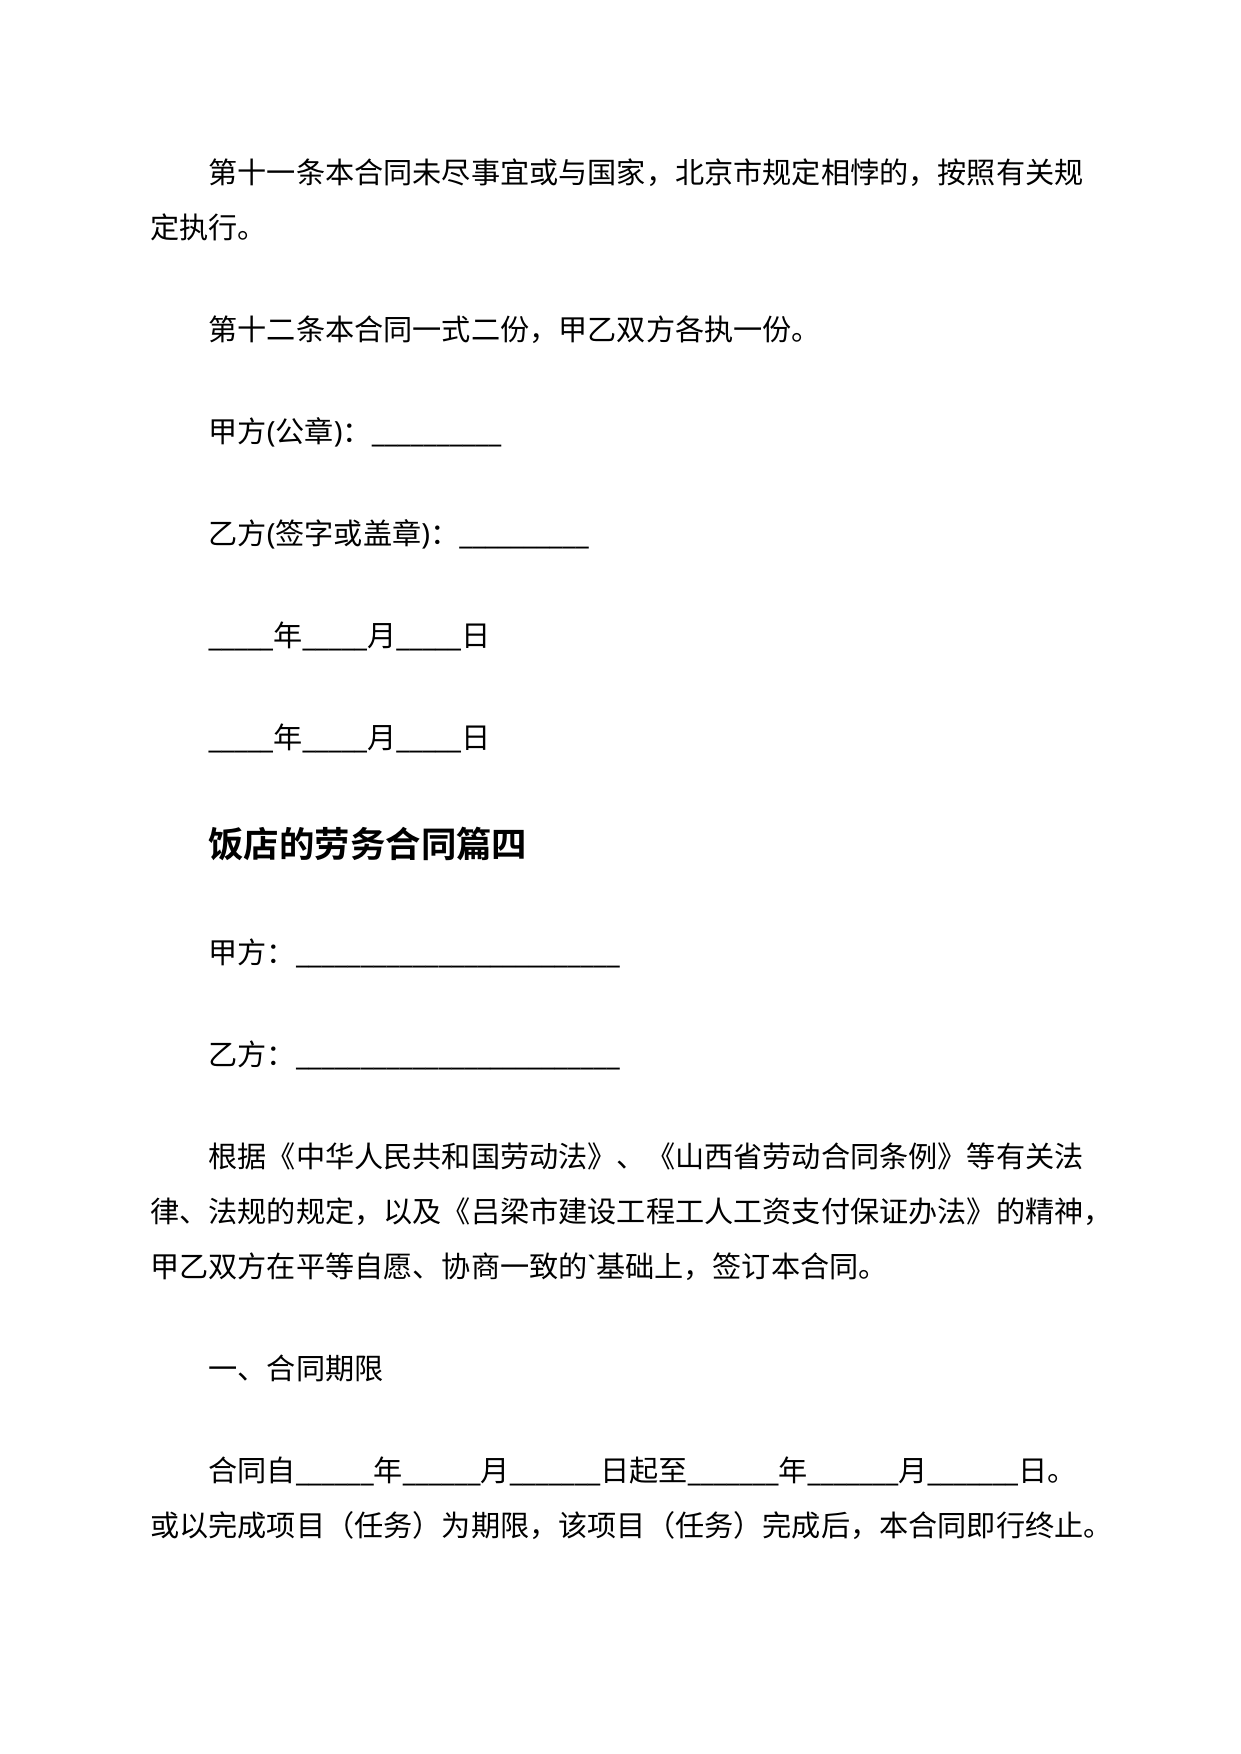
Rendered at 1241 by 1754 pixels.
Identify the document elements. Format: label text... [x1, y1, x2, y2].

text _____年_____月_____日 [150, 612, 1090, 655]
text 饭店的劳务合同篇四 [150, 816, 1090, 868]
text 甲方：_________________________ [150, 930, 1090, 972]
text 根据《中华人民共和国劳动法》、《山西省劳动合同条例》等有关法律、法规的规定，以及《吕梁市建设工程工人工资支付保证办法》的精神，甲乙双方在平等自愿、协商一致的`基础上，签订本合同。 [150, 1134, 1090, 1286]
text 第十二条本合同一式二份，甲乙双方各执一份。 [150, 307, 1090, 349]
text 第十一条本合同未尽事宜或与国家，北京市规定相悖的，按照有关规定执行。 [150, 150, 1090, 247]
text 合同自______年______月_______日起至_______年_______月_______日。或以完成项目（任务）为期限，该项目（任务）完成后，本合同即行终止。 [150, 1447, 1090, 1544]
text 一、合同期限 [150, 1346, 1090, 1388]
text 甲方(公章)：__________ [150, 408, 1090, 451]
text 乙方：_________________________ [150, 1032, 1090, 1074]
text _____年_____月_____日 [150, 714, 1090, 757]
text 乙方(签字或盖章)：__________ [150, 510, 1090, 553]
